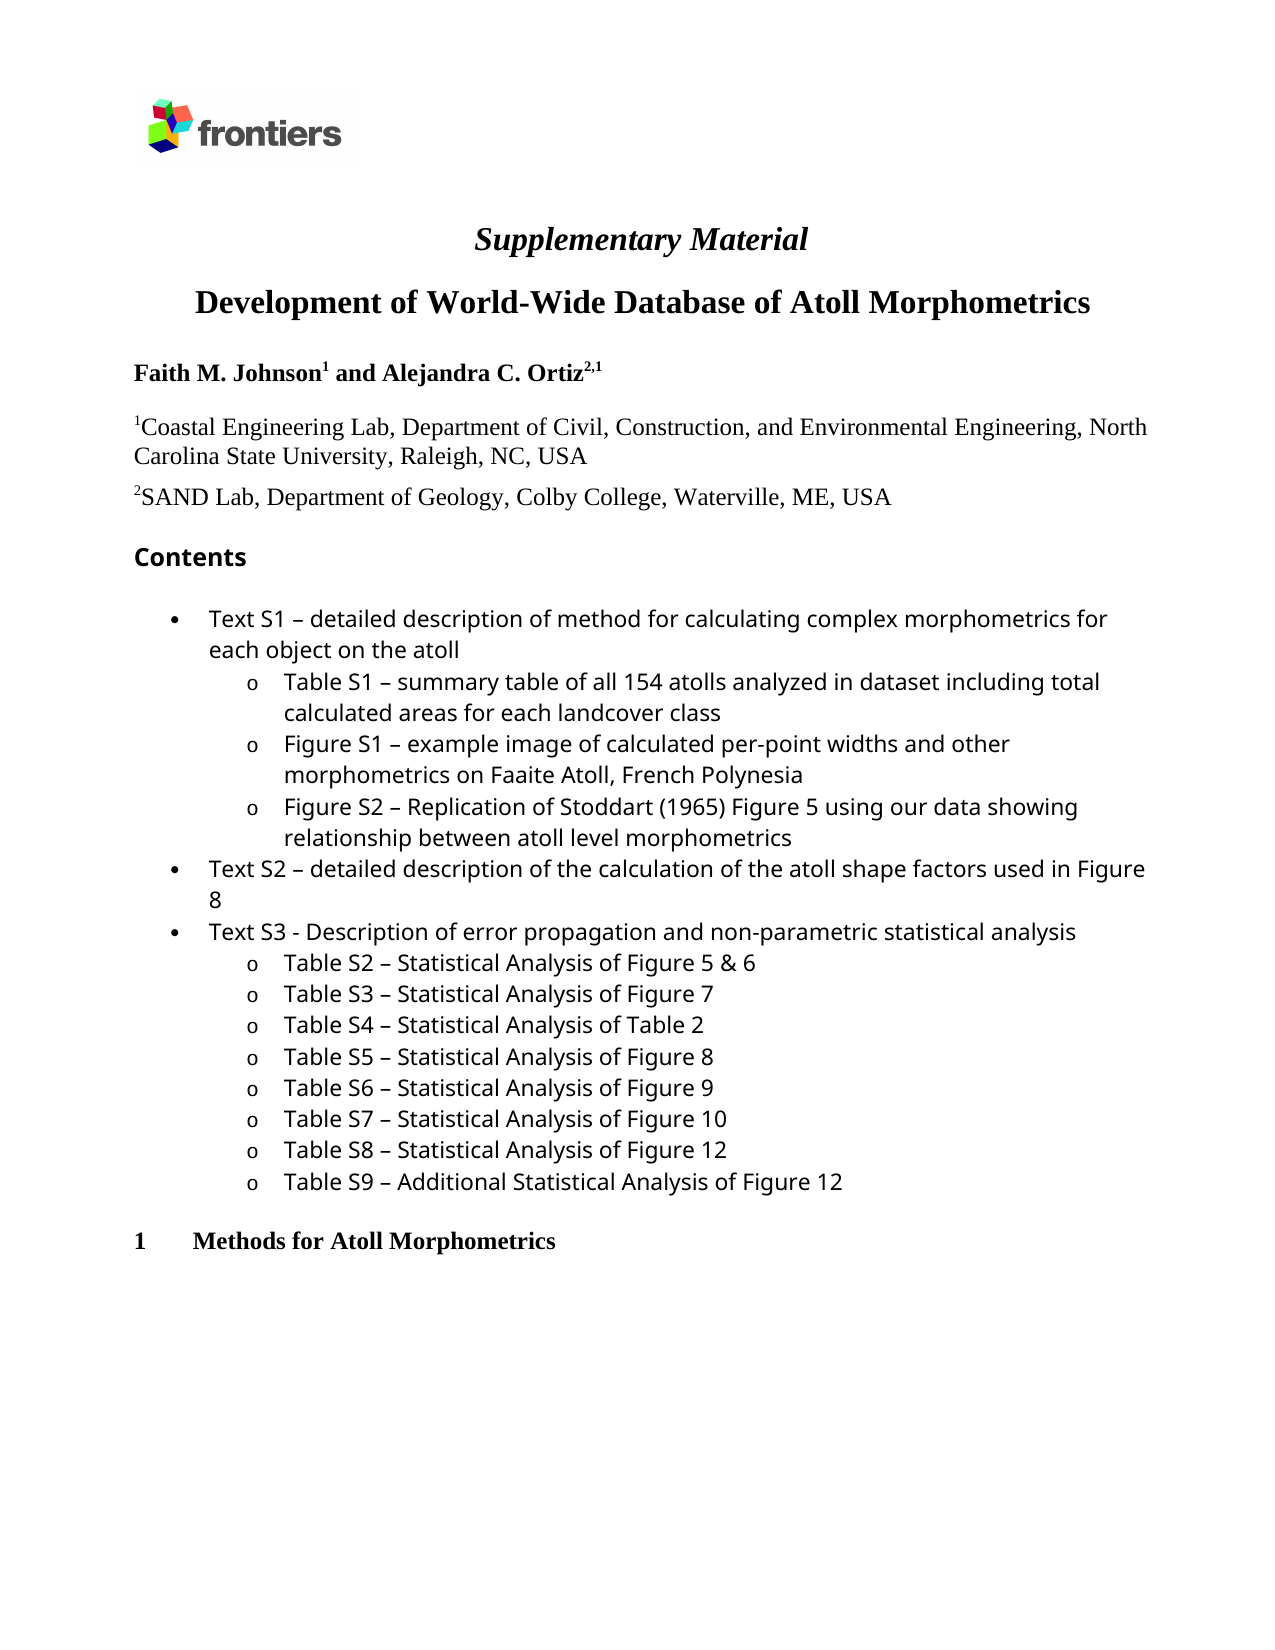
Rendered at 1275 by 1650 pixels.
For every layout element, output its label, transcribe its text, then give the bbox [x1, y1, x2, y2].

list Table S8 – Statistical Analysis of Figure 12 [246, 1134, 1152, 1166]
list Text S1 – detailed description of method for calculating complex morphometrics for each object on the atoll [171, 603, 1152, 666]
list Table S6 – Statistical Analysis of Figure 9 [246, 1072, 1152, 1103]
picture [133, 87, 361, 169]
list Text S2 – detailed description of the calculation of the atoll shape factors used in Figure 8 [171, 853, 1152, 916]
list Table S9 – Additional Statistical Analysis of Figure 12 [246, 1166, 1152, 1197]
list Figure S2 – Replication of Stoddart (1965) Figure 5 using our data showing relationship between atoll level morphometrics [246, 791, 1152, 853]
list Table S1 – summary table of all 154 atolls analyzed in dataset including total calculated areas for each landcover class [246, 666, 1152, 728]
title Development of World-Wide Database of Atoll Morphometrics [133, 282, 1152, 321]
text 1Coastal Engineering Lab, Department of Civil, Construction, and Environmental Engineering, North Carolina State University, Raleigh, NC, USA [133, 412, 1152, 469]
list Table S3 – Statistical Analysis of Figure 7 [246, 978, 1152, 1009]
text 2SAND Lab, Department of Geology, Colby College, Waterville, ME, USA [133, 482, 1152, 511]
list Table S4 – Statistical Analysis of Table 2 [246, 1009, 1152, 1041]
subtitle Methods for Atoll Morphometrics [133, 1226, 1152, 1255]
list Table S7 – Statistical Analysis of Figure 10 [246, 1103, 1152, 1134]
list Faith M. Johnson1 and Alejandra C. Ortiz2,1 [133, 358, 1152, 387]
list Table S5 – Statistical Analysis of Figure 8 [246, 1041, 1152, 1072]
list Table S2 – Statistical Analysis of Figure 5 & 6 [246, 947, 1152, 978]
text Supplementary Material [133, 219, 1152, 257]
list Figure S1 – example image of calculated per-point widths and other morphometrics on Faaite Atoll, French Polynesia [246, 728, 1152, 791]
list Text S3 - Description of error propagation and non-parametric statistical analysis [171, 916, 1152, 947]
text Contents [133, 540, 1152, 574]
